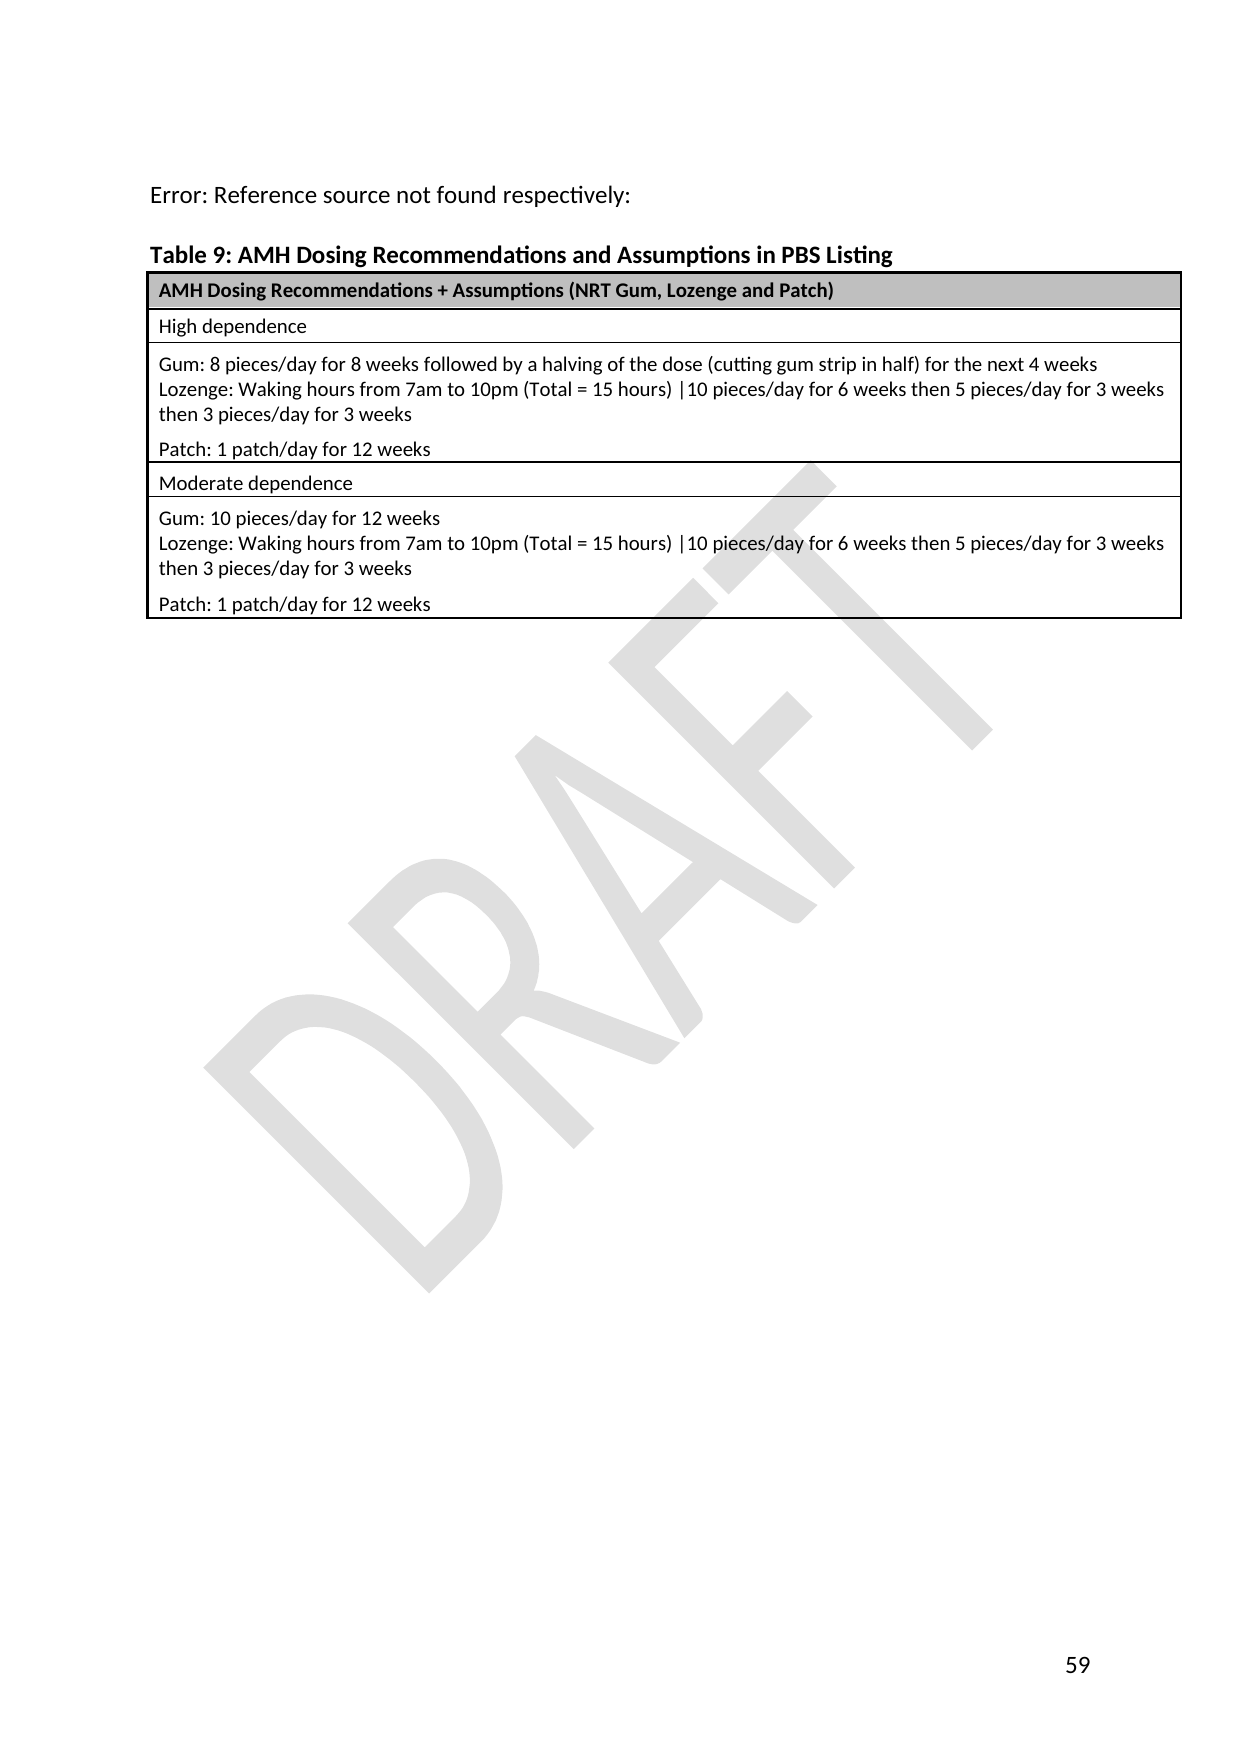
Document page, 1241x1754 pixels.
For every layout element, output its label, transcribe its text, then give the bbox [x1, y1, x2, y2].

table_cell Gum: 10 pieces/day for 12 weeks [149, 497, 1180, 530]
table_header AMH Dosing Recommendations + Assumptions (NRT Gum, Lozenge and Patch) [149, 274, 1180, 307]
text Table 9: AMH Dosing Recommendations and Assumptions in PBS Listing [150, 239, 1090, 269]
table_cell Moderate dependence [149, 463, 1180, 496]
table_cell High dependence [149, 310, 1180, 342]
table_cell Lozenge: Waking hours from 7am to 10pm (Total = 15 hours) |10 pieces/day for 6 weeks then 5 pieces/day for 3 weeks then 3 pieces/day for 3 weeks [149, 376, 1180, 427]
table_cell Patch: 1 patch/day for 12 weeks [149, 427, 1180, 461]
table_cell Lozenge: Waking hours from 7am to 10pm (Total = 15 hours) |10 pieces/day for 6 weeks then 5 pieces/day for 3 weeks then 3 pieces/day for 3 weeks [149, 530, 1180, 581]
text Table 10 respectively: [150, 179, 1090, 210]
table_cell Gum: 8 pieces/day for 8 weeks followed by a halving of the dose (cutting gum strip in half) for the next 4 weeks [149, 343, 1180, 376]
table_cell Patch: 1 patch/day for 12 weeks [149, 581, 1180, 617]
